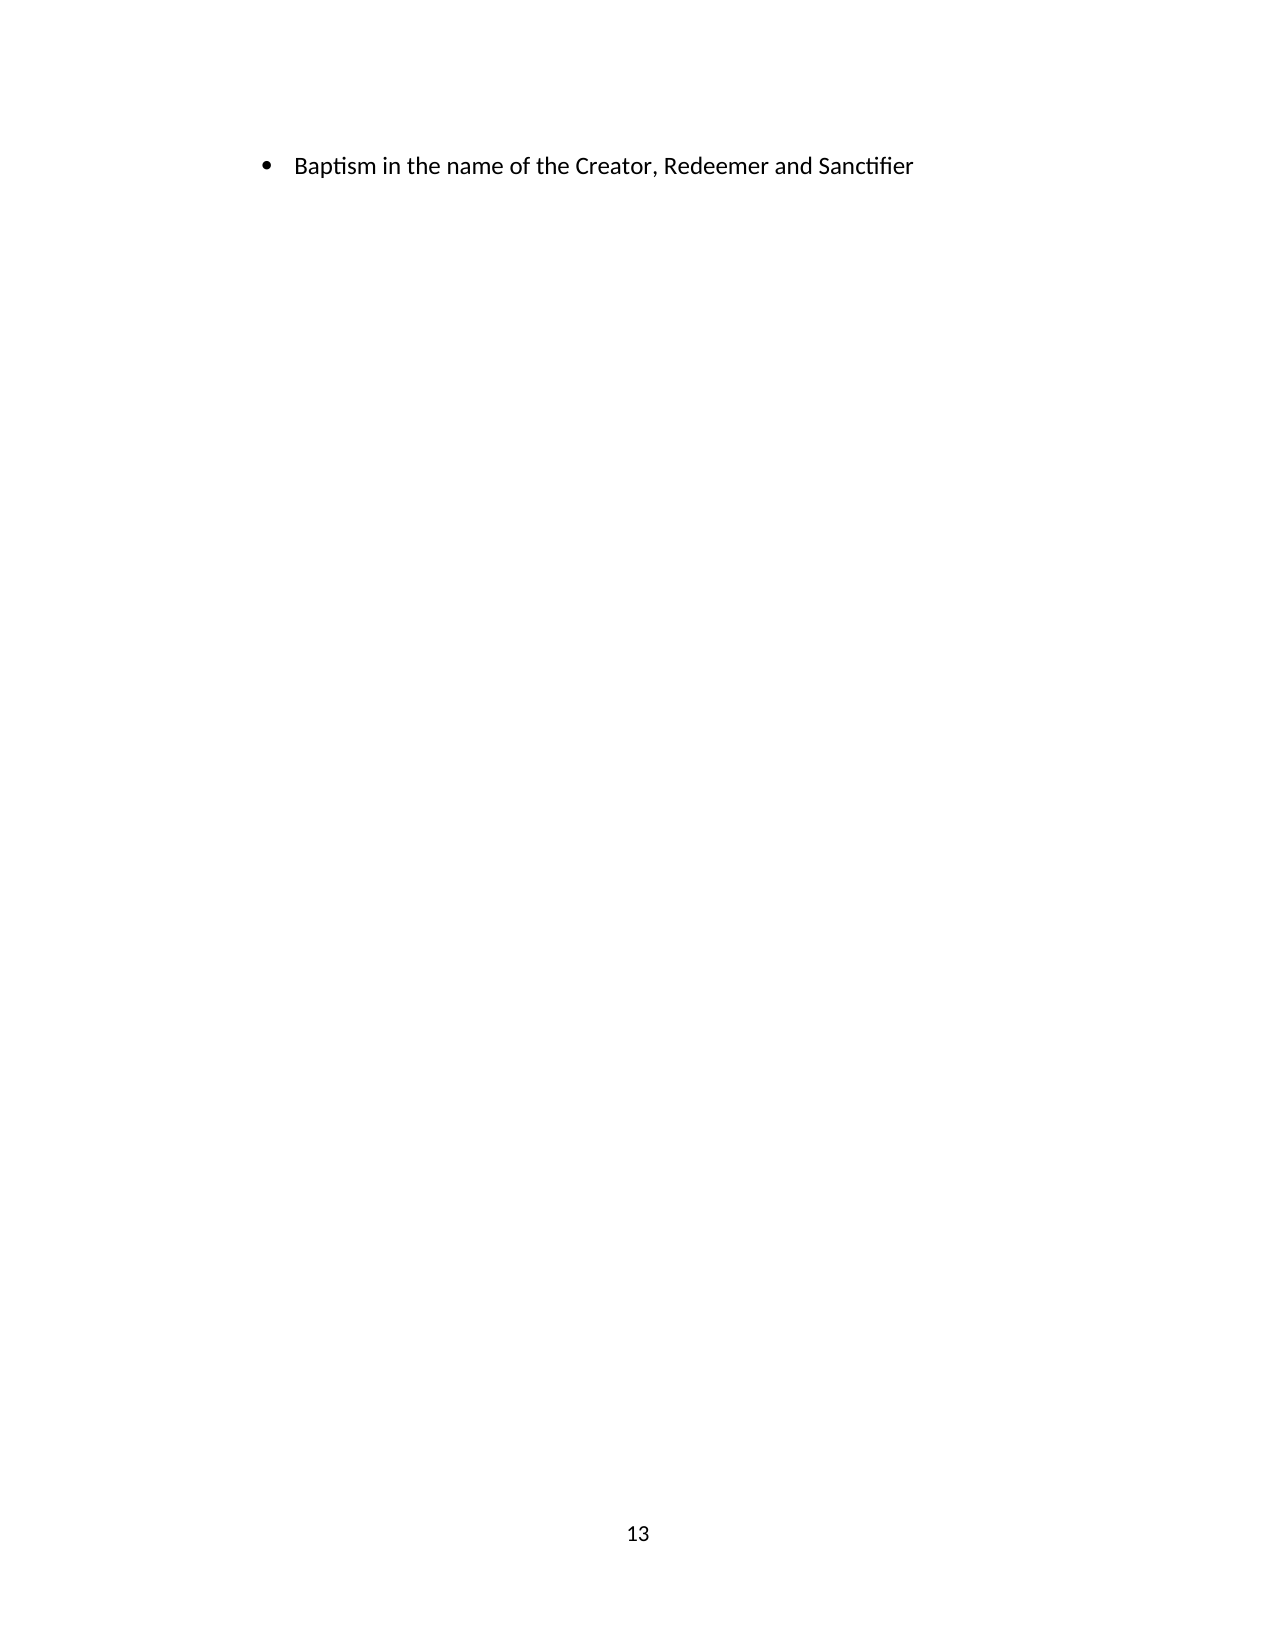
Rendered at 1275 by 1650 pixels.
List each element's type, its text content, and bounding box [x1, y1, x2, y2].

list Baptism in the name of the Creator, Redeemer and Sanctifier [262, 150, 1134, 181]
